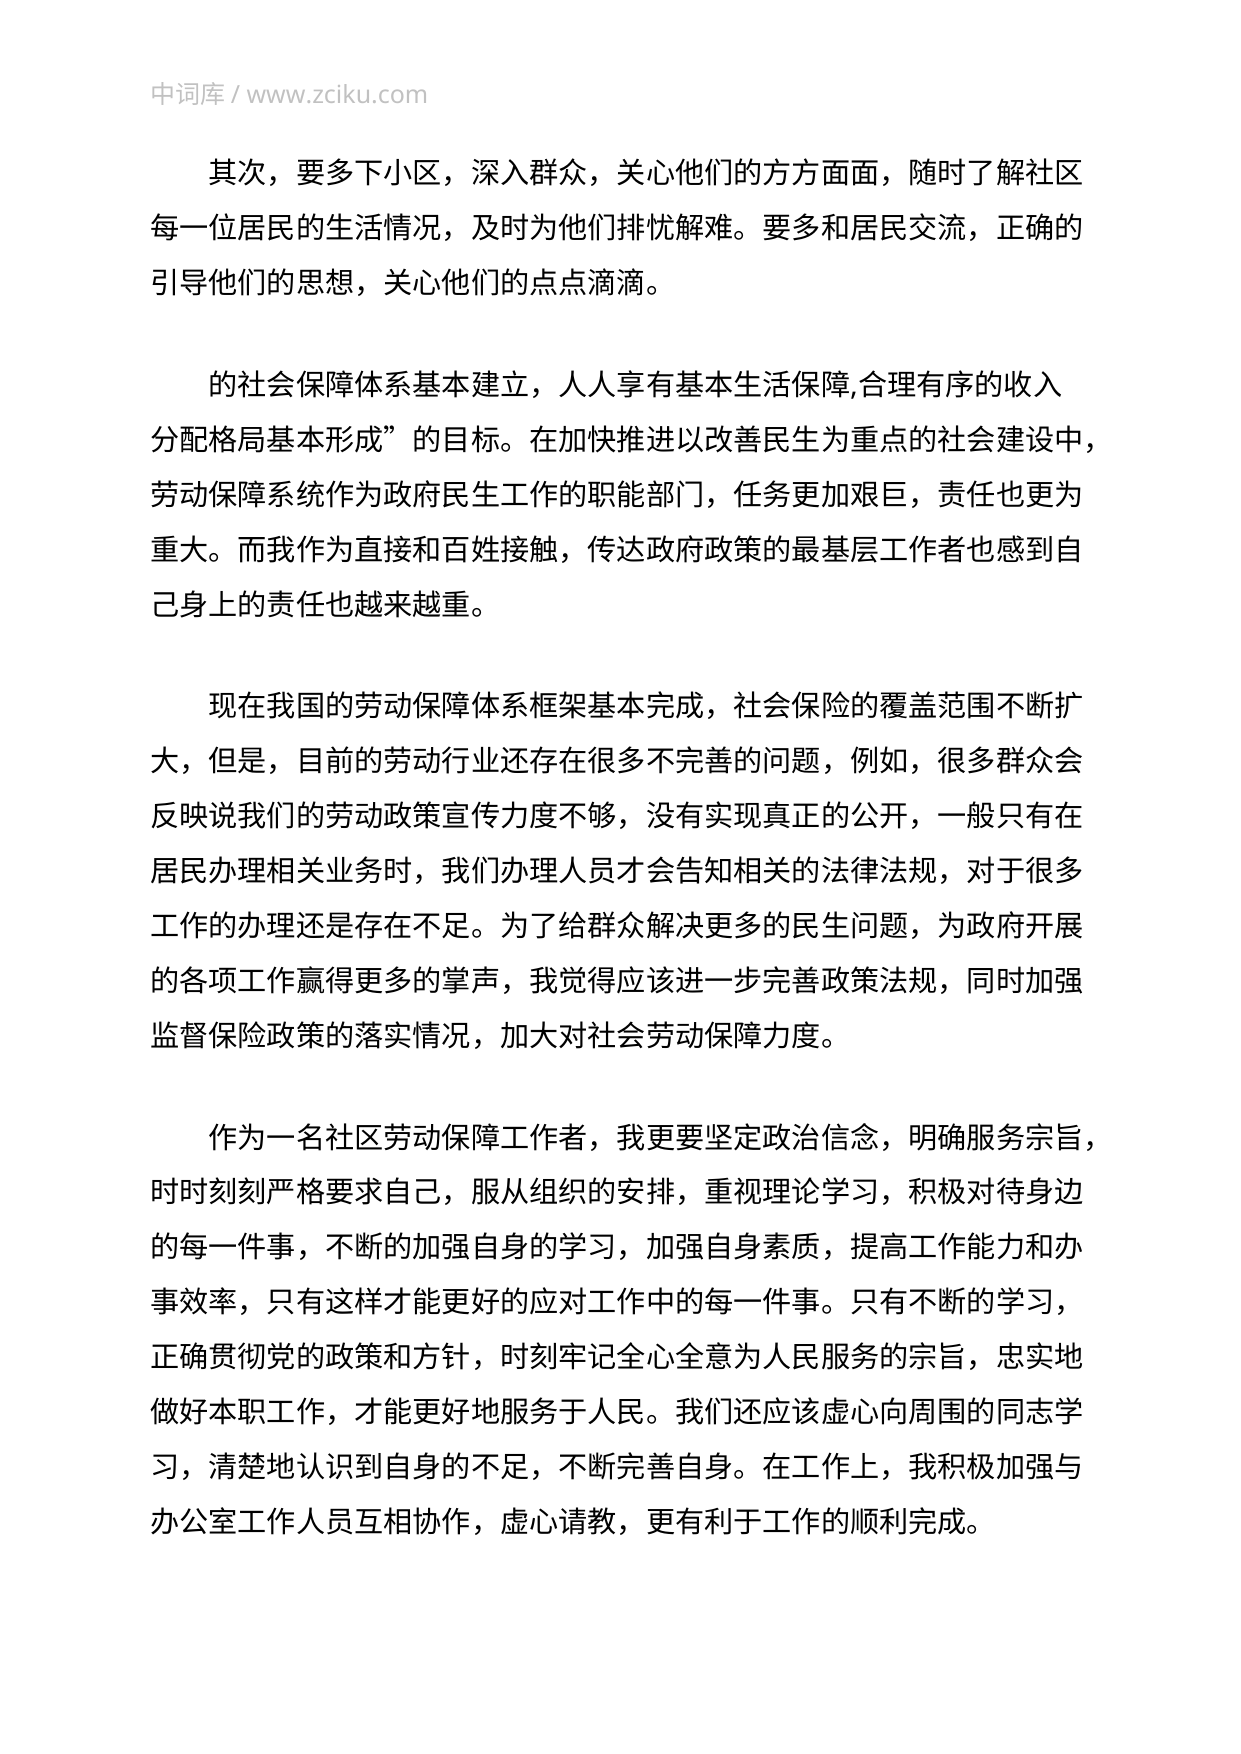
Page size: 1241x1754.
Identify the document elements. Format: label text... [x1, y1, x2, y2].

text 作为一名社区劳动保障工作者，我更要坚定政治信念，明确服务宗旨，时时刻刻严格要求自己，服从组织的安排，重视理论学习，积极对待身边的每一件事，不断的加强自身的学习，加强自身素质，提高工作能力和办事效率，只有这样才能更好的应对工作中的每一件事。只有不断的学习，正确贯彻党的政策和方针，时刻牢记全心全意为人民服务的宗旨，忠实地做好本职工作，才能更好地服务于人民。我们还应该虚心向周围的同志学习，清楚地认识到自身的不足，不断完善自身。在工作上，我积极加强与办公室工作人员互相协作，虚心请教，更有利于工作的顺利完成。 [150, 1114, 1090, 1541]
text 的社会保障体系基本建立，人人享有基本生活保障,合理有序的收入分配格局基本形成”的目标。在加快推进以改善民生为重点的社会建设中，劳动保障系统作为政府民生工作的职能部门，任务更加艰巨，责任也更为重大。而我作为直接和百姓接触，传达政府政策的最基层工作者也感到自己身上的责任也越来越重。 [150, 362, 1090, 623]
text 其次，要多下小区，深入群众，关心他们的方方面面，随时了解社区每一位居民的生活情况，及时为他们排忧解难。要多和居民交流，正确的引导他们的思想，关心他们的点点滴滴。 [150, 150, 1090, 302]
text 现在我国的劳动保障体系框架基本完成，社会保险的覆盖范围不断扩大，但是，目前的劳动行业还存在很多不完善的问题，例如，很多群众会反映说我们的劳动政策宣传力度不够，没有实现真正的公开，一般只有在居民办理相关业务时，我们办理人员才会告知相关的法律法规，对于很多工作的办理还是存在不足。为了给群众解决更多的民生问题，为政府开展的各项工作赢得更多的掌声，我觉得应该进一步完善政策法规，同时加强监督保险政策的落实情况，加大对社会劳动保障力度。 [150, 683, 1090, 1055]
